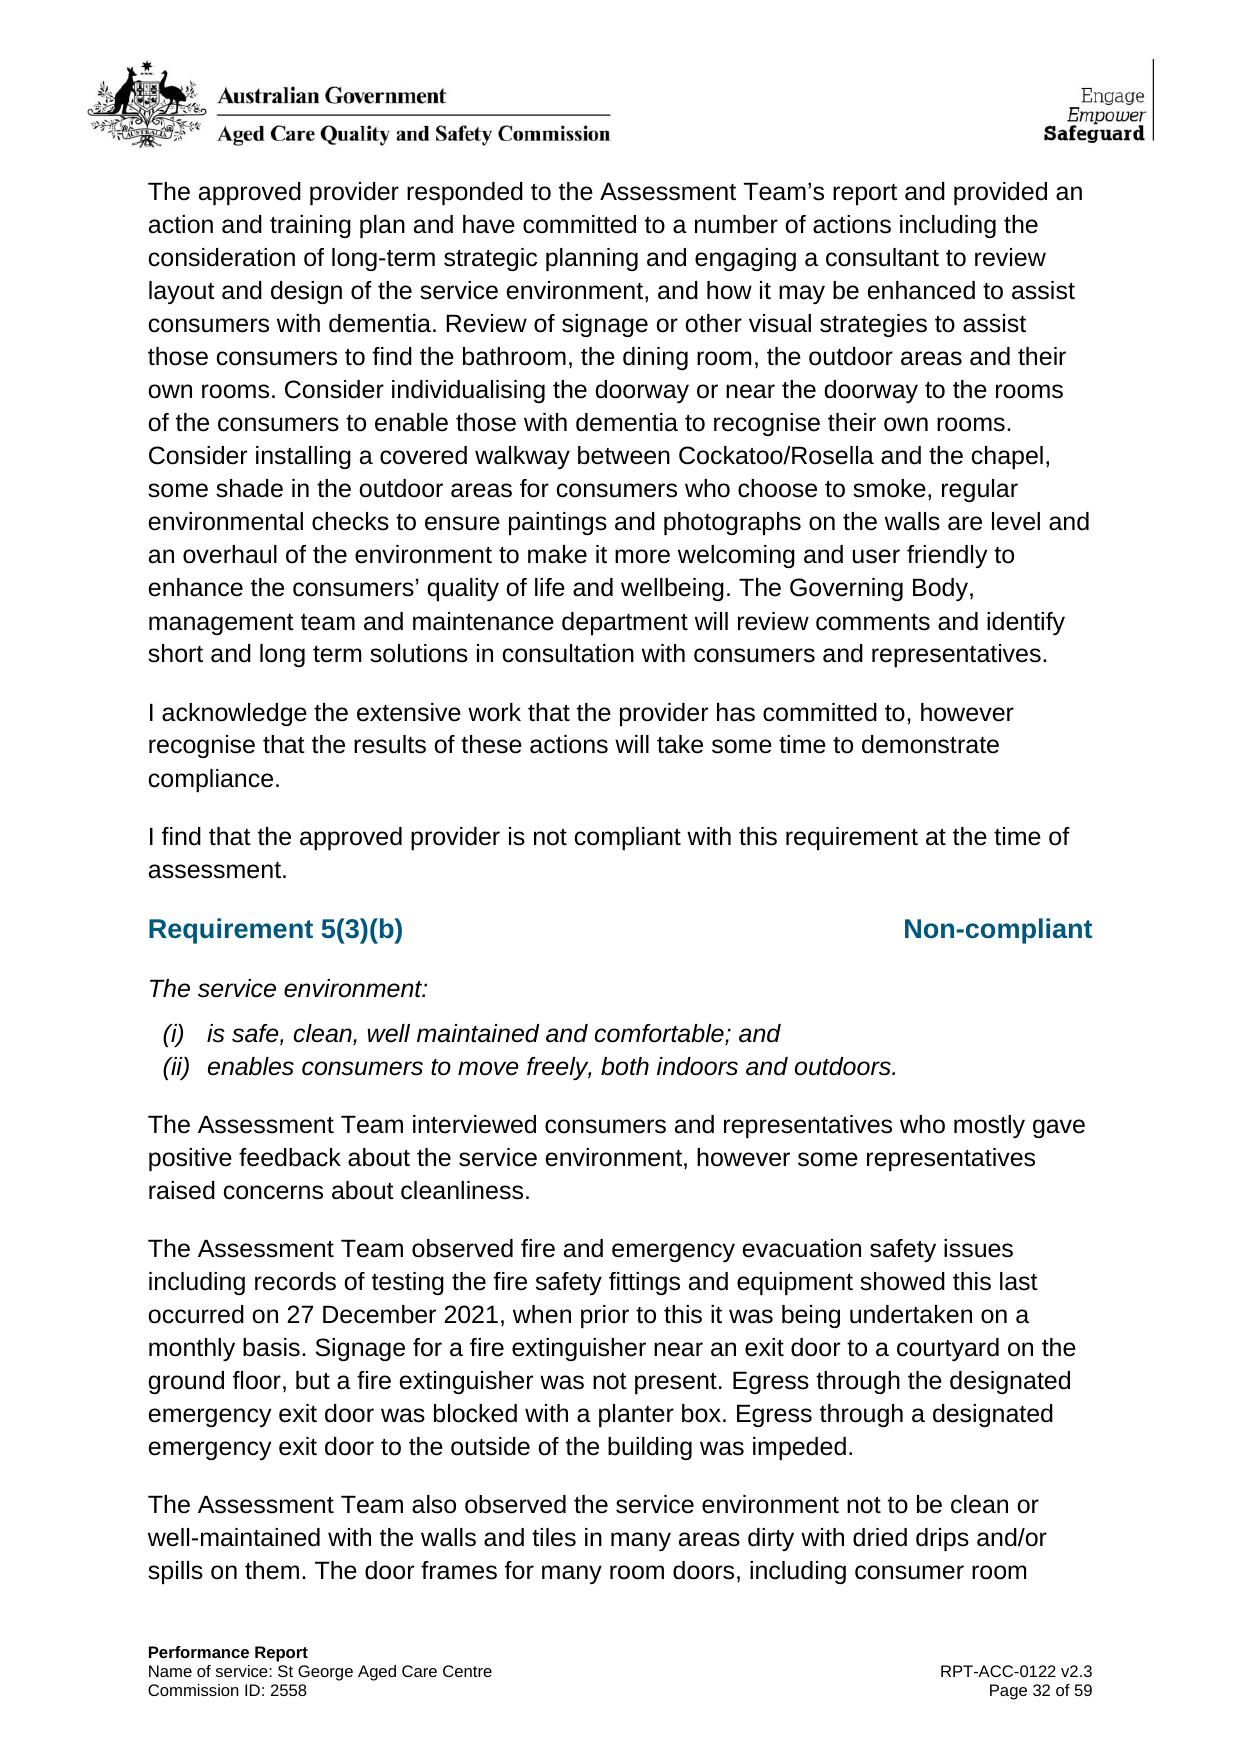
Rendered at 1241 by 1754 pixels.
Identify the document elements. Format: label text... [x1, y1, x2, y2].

list is safe, clean, well maintained and comfortable; and [162, 1019, 1092, 1048]
text The approved provider responded to the Assessment Team’s report and provided an action and training plan and have committed to a number of actions including the consideration of long-term strategic planning and engaging a consultant to review layout and design of the service environment, and how it may be enhanced to assist consumers with dementia. Review of signage or other visual strategies to assist those consumers to find the bathroom, the dining room, the outdoor areas and their own rooms. Consider individualising the doorway or near the doorway to the rooms of the consumers to enable those with dementia to recognise their own rooms. Consider installing a covered walkway between Cockatoo/Rosella and the chapel, some shade in the outdoor areas for consumers who choose to smoke, regular environmental checks to ensure paintings and photographs on the walls are level and an overhaul of the environment to make it more welcoming and user friendly to enhance the consumers’ quality of life and wellbeing. The Governing Body, management team and maintenance department will review comments and identify short and long term solutions in consultation with consumers and representatives. [148, 177, 1092, 668]
text I find that the approved provider is not compliant with this requirement at the time of assessment. [148, 822, 1092, 883]
text I acknowledge the extensive work that the provider has committed to, however recognise that the results of these actions will take some time to demonstrate compliance. [148, 697, 1092, 792]
text The Assessment Team interviewed consumers and representatives who mostly gave positive feedback about the service environment, however some representatives raised concerns about cleanliness. [148, 1110, 1092, 1205]
picture [1, 0, 1241, 169]
text The Assessment Team observed fire and emergency evacuation safety issues including records of testing the fire safety fittings and equipment showed this last occurred on 27 December 2021, when prior to this it was being undertaken on a monthly basis. Signage for a fire extinguisher near an exit door to a courtyard on the ground floor, but a fire extinguisher was not present. Egress through the designated emergency exit door was blocked with a planter box. Egress through a designated emergency exit door to the outside of the building was impeded. [148, 1234, 1092, 1461]
text The service environment: [148, 973, 1092, 1002]
subtitle Requirement 5(3)(b) Non-compliant [148, 913, 1092, 944]
list enables consumers to move freely, both indoors and outdoors. [162, 1052, 1092, 1081]
